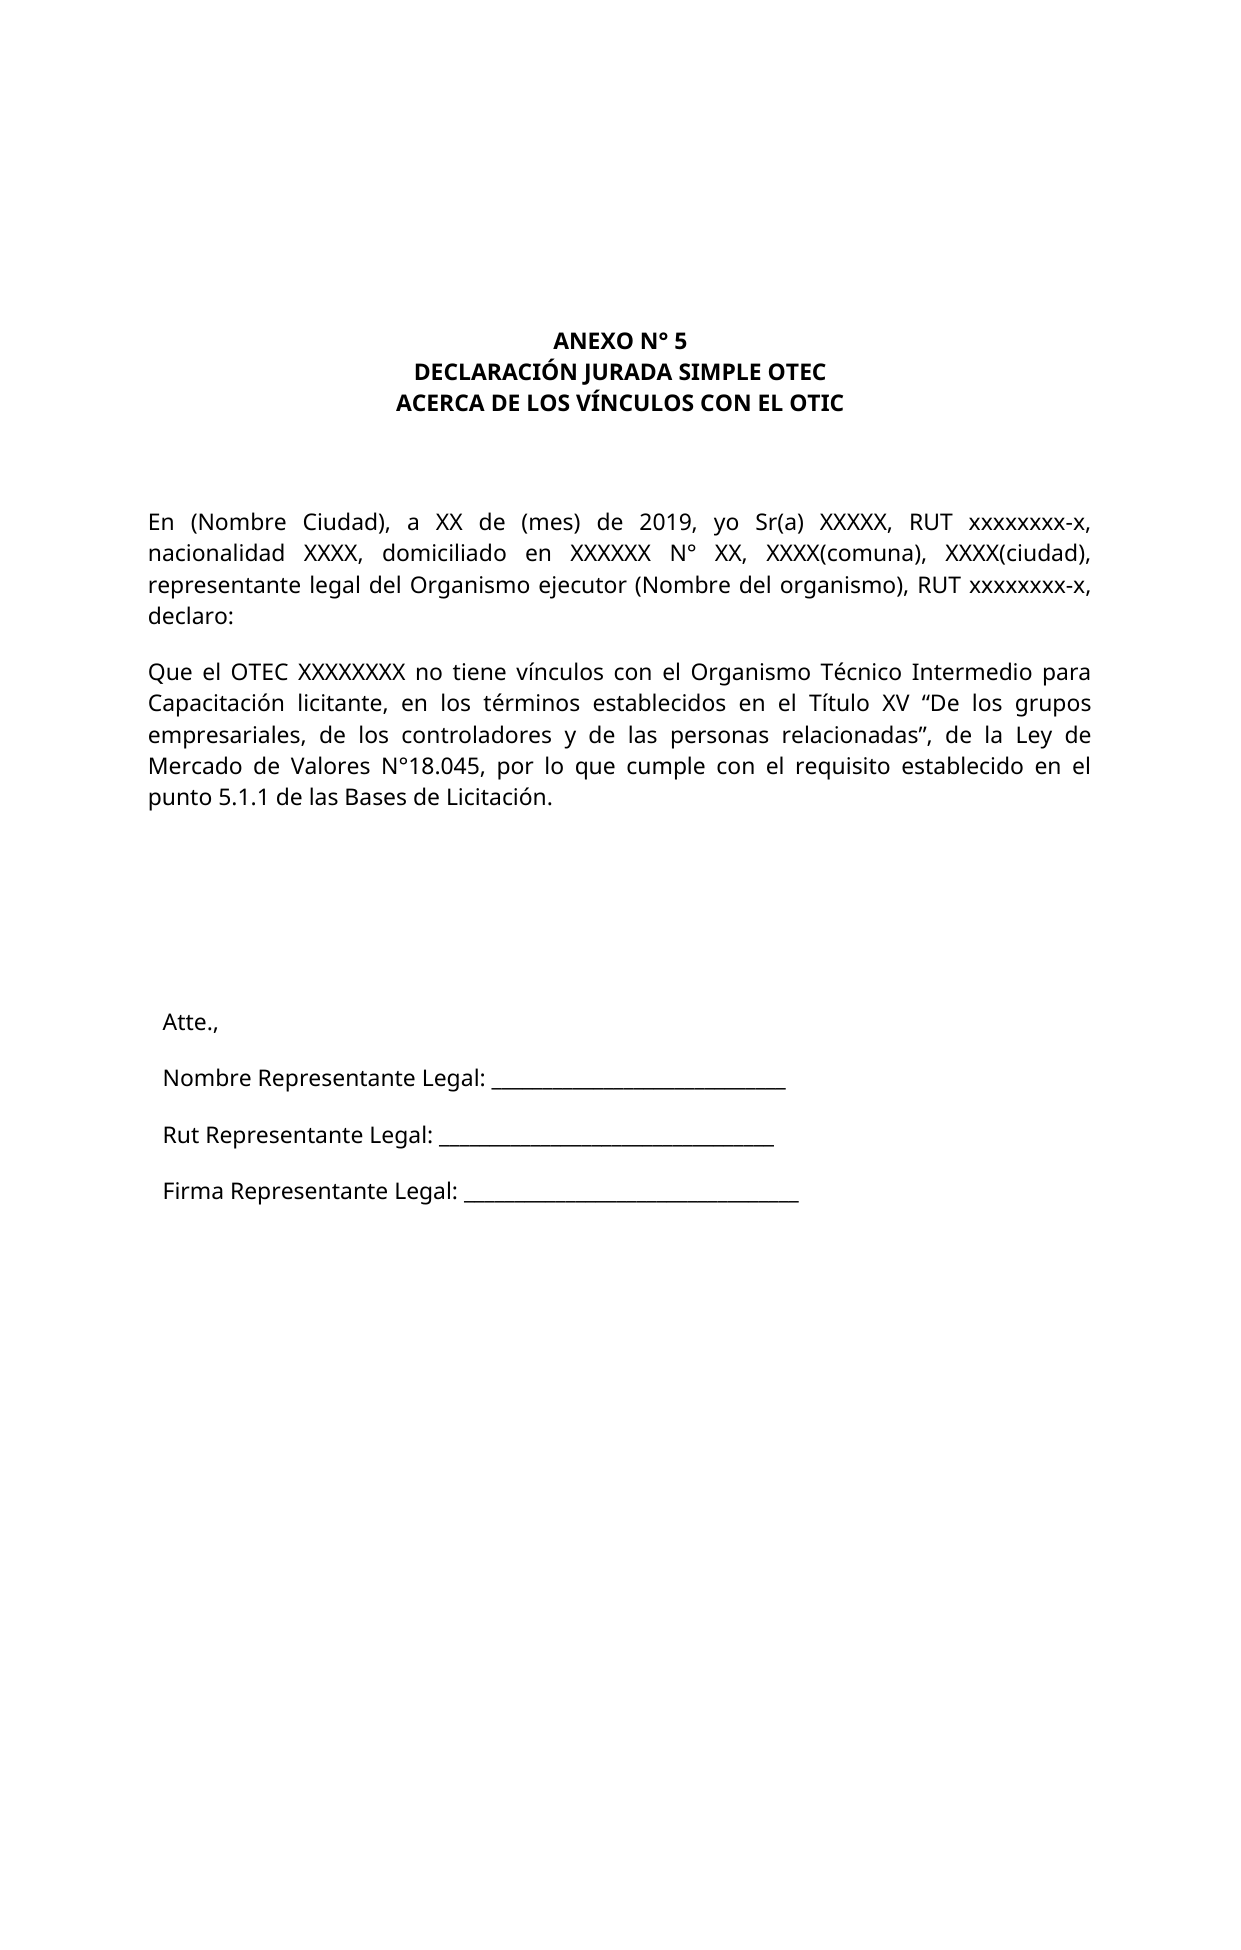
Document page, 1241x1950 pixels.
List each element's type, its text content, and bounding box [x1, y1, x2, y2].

text Firma Representante Legal: _________________________________ [162, 1175, 1092, 1206]
text Rut Representante Legal: _________________________________ [162, 1119, 1092, 1150]
text ACERCA DE LOS VÍNCULOS CON EL OTIC [148, 387, 1092, 419]
text Que el OTEC XXXXXXXX no tiene vínculos con el Organismo Técnico Intermedio para Capacitación licitante, en los términos establecidos en el Título XV “De los grupos empresariales, de los controladores y de las personas relacionadas”, de la Ley de Mercado de Valores N°18.045, por lo que cumple con el requisito establecido en el punto 5.1.1 de las Bases de Licitación. [148, 656, 1092, 812]
text Atte., [162, 1006, 1092, 1037]
text DECLARACIÓN JURADA SIMPLE OTEC [148, 356, 1092, 387]
text ANEXO N° 5 [148, 325, 1092, 356]
text Nombre Representante Legal: _____________________________ [162, 1062, 1092, 1094]
text En (Nombre Ciudad), a XX de (mes) de 2019, yo Sr(a) XXXXX, RUT xxxxxxxx-x, nacionalidad XXXX, domiciliado en XXXXXX N° XX, XXXX(comuna), XXXX(ciudad), representante legal del Organismo ejecutor (Nombre del organismo), RUT xxxxxxxx-x, declaro: [148, 506, 1092, 631]
